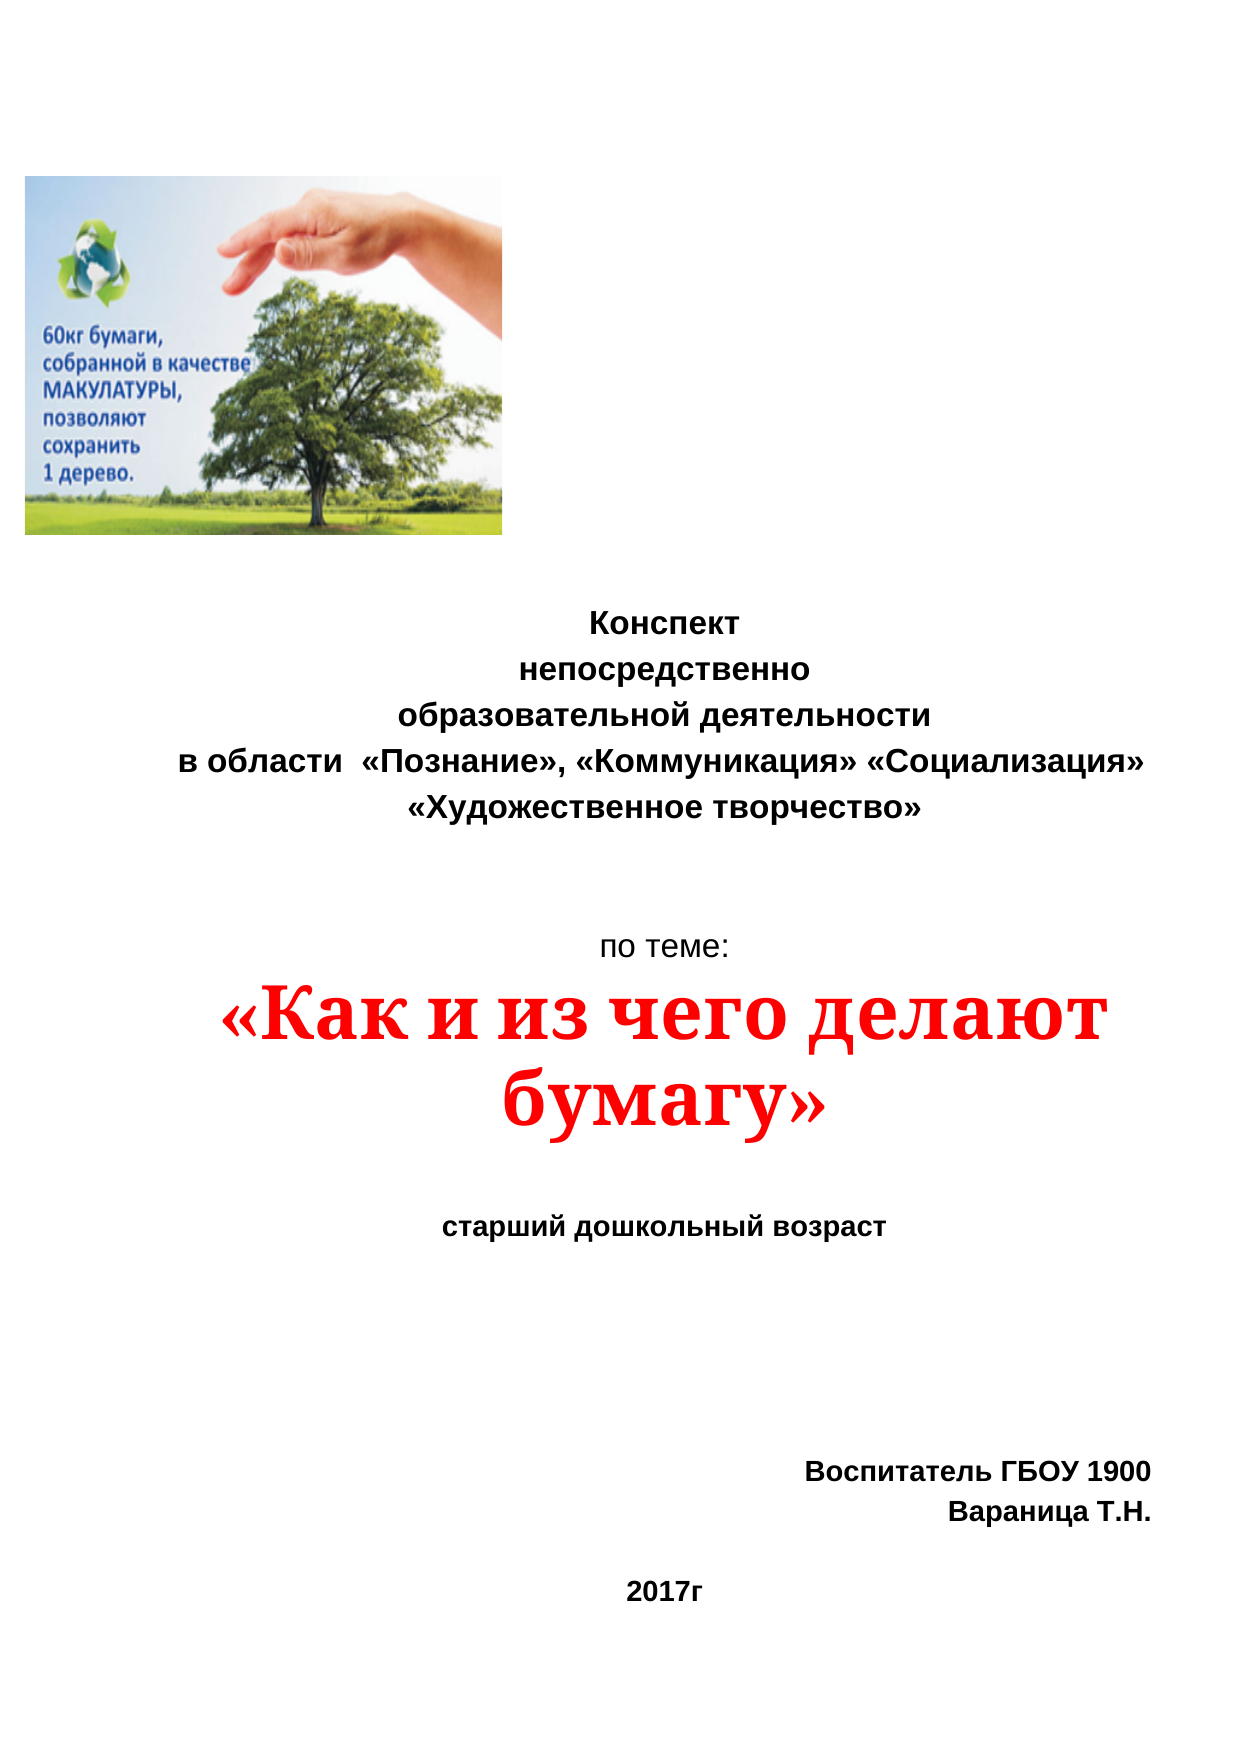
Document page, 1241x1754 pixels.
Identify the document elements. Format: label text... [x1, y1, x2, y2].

text в области «Познание», «Коммуникация» «Социализация» [177, 741, 1152, 780]
picture [24, 176, 503, 535]
text Вараница Т.Н. [177, 1494, 1152, 1527]
text старший дошкольный возраст [177, 1209, 1152, 1243]
text Воспитатель ГБОУ 1900 [177, 1454, 1152, 1487]
text непосредственно [177, 649, 1152, 688]
text «Художественное творчество» [177, 787, 1152, 826]
text 2017г [177, 1574, 1152, 1608]
title «Как и из чего делают бумагу» [177, 972, 1152, 1144]
text Конспект [177, 603, 1152, 642]
text по теме: [177, 926, 1152, 964]
text образовательной деятельности [177, 695, 1152, 734]
